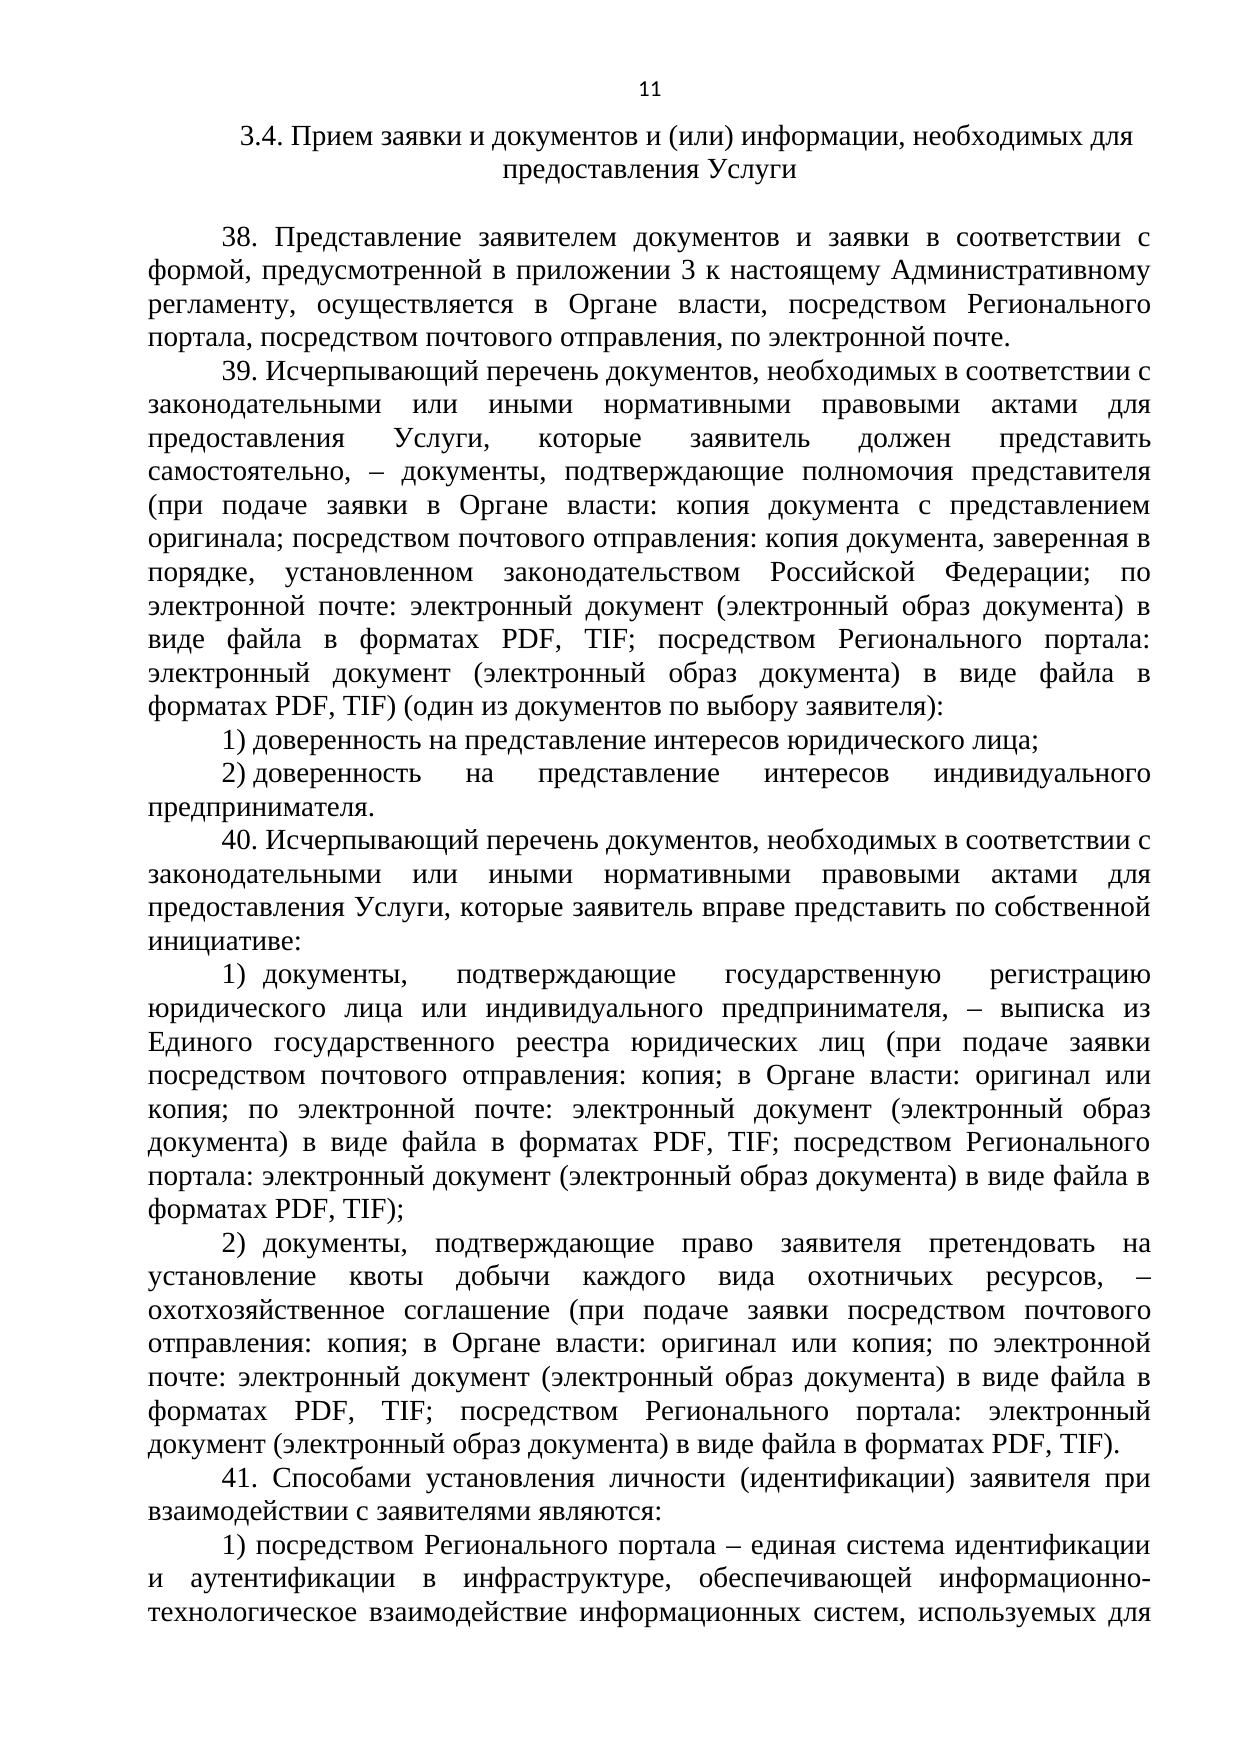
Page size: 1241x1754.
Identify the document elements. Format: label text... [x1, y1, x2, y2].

text 1) документы, подтверждающие государственную регистрацию юридического лица или индивидуального предпринимателя, – выписка из Единого государственного реестра юридических лиц (при подаче заявки посредством почтового отправления: копия; в Органе власти: оригинал или копия; по электронной почте: электронный документ (электронный образ документа) в виде файла в форматах PDF, TIF; посредством Регионального портала: электронный документ (электронный образ документа) в виде файла в форматах PDF, TIF); [148, 957, 1152, 1225]
text 1) доверенность на представление интересов юридического лица; [148, 722, 1152, 755]
text 2) документы, подтверждающие право заявителя претендовать на установление квоты добычи каждого вида охотничьих ресурсов, – охотхозяйственное соглашение (при подаче заявки посредством почтового отправления: копия; в Органе власти: оригинал или копия; по электронной почте: электронный документ (электронный образ документа) в виде файла в форматах PDF, TIF; посредством Регионального портала: электронный документ (электронный образ документа) в виде файла в форматах PDF, TIF). [148, 1225, 1152, 1460]
text 40. Исчерпывающий перечень документов, необходимых в соответствии с законодательными или иными нормативными правовыми актами для предоставления Услуги, которые заявитель вправе представить по собственной инициативе: [148, 822, 1152, 957]
text 38. Представление заявителем документов и заявки в соответствии с формой, предусмотренной в приложении 3 к настоящему Административному регламенту, осуществляется в Органе власти, посредством Регионального портала, посредством почтового отправления, по электронной почте. [148, 219, 1152, 353]
text 3.4. Прием заявки и документов и (или) информации, необходимых для предоставления Услуги [148, 118, 1152, 185]
text 2) доверенность на представление интересов индивидуального предпринимателя. [148, 755, 1152, 822]
text 39. Исчерпывающий перечень документов, необходимых в соответствии с законодательными или иными нормативными правовыми актами для предоставления Услуги, которые заявитель должен представить самостоятельно, – документы, подтверждающие полномочия представителя (при подаче заявки в Органе власти: копия документа с представлением оригинала; посредством почтового отправления: копия документа, заверенная в порядке, установленном законодательством Российской Федерации; по электронной почте: электронный документ (электронный образ документа) в виде файла в форматах PDF, TIF; посредством Регионального портала: электронный документ (электронный образ документа) в виде файла в форматах PDF, TIF) (один из документов по выбору заявителя): [148, 353, 1152, 722]
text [148, 1527, 1152, 1627]
text 41. Способами установления личности (идентификации) заявителя при взаимодействии с заявителями являются: [148, 1460, 1152, 1527]
